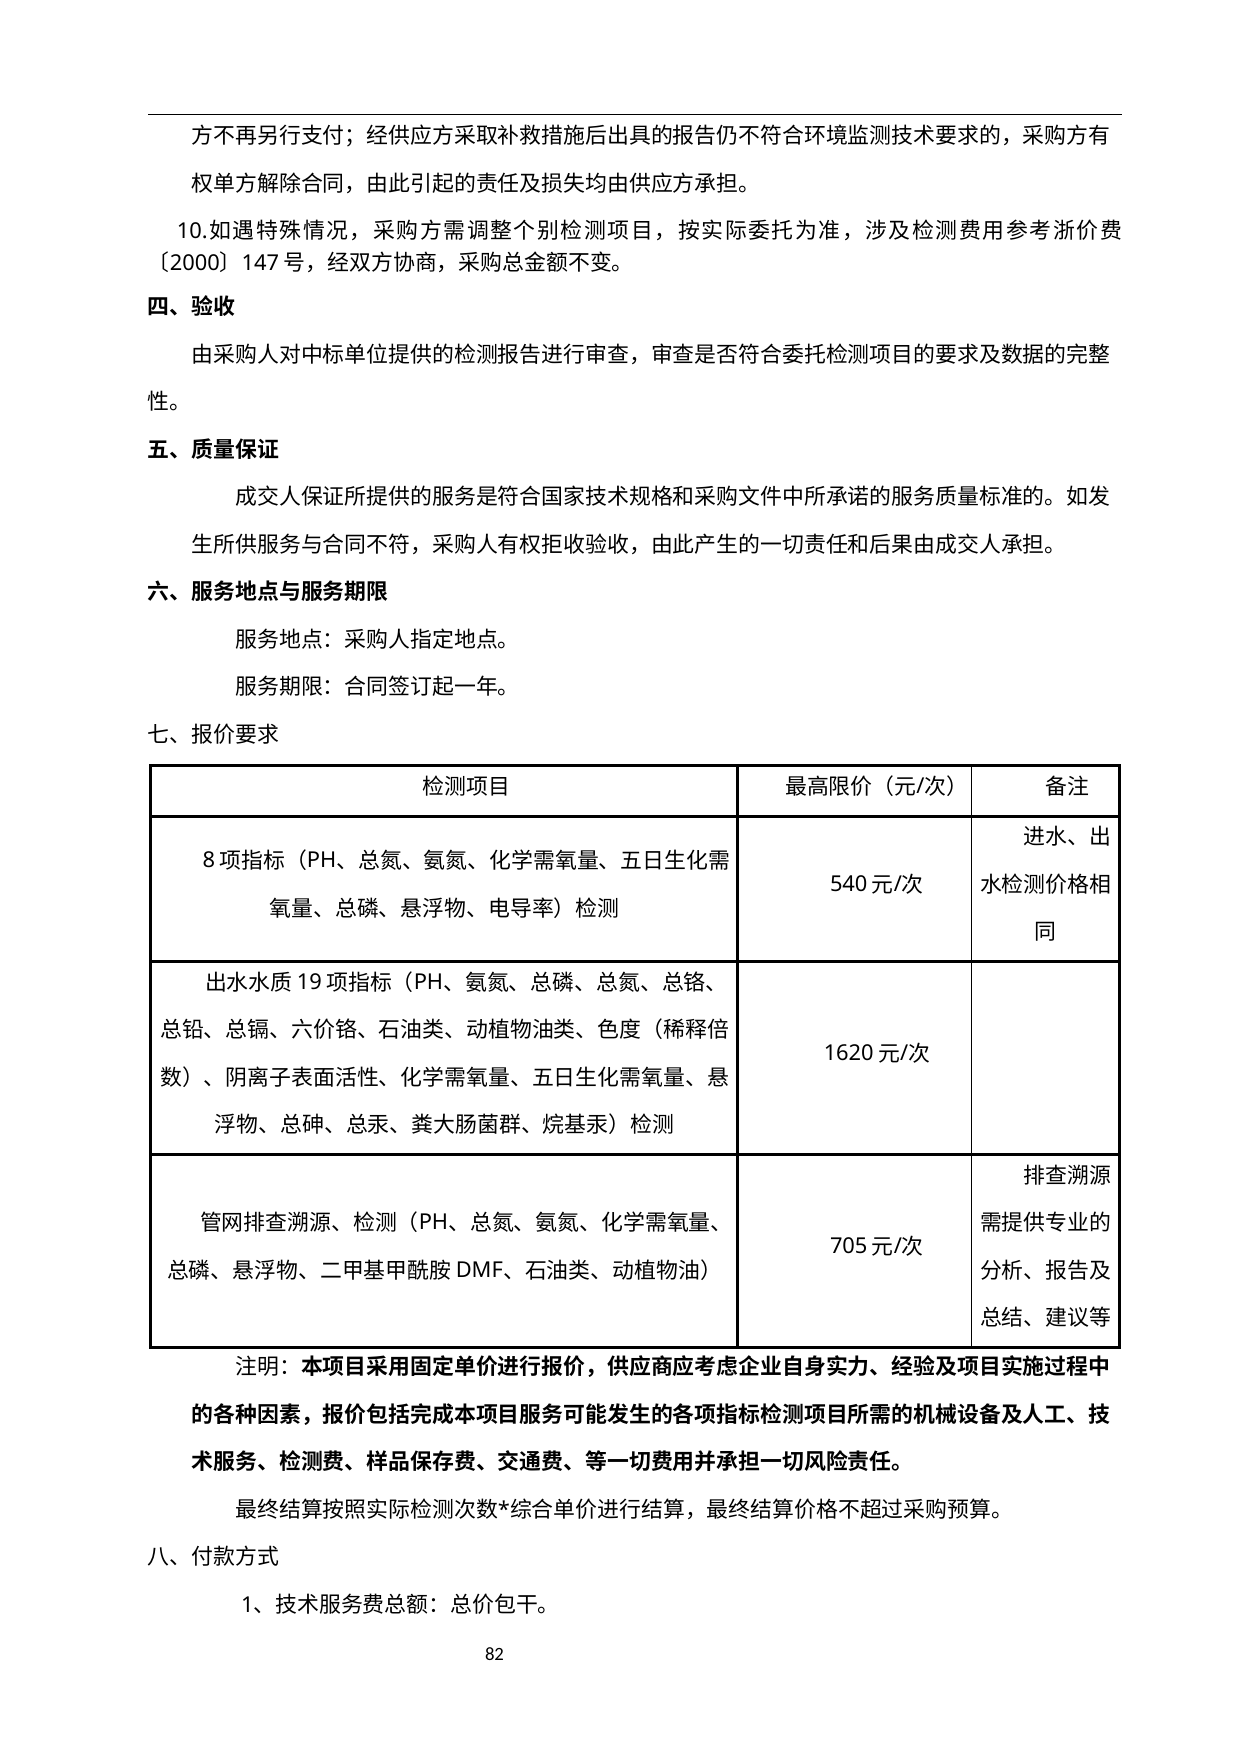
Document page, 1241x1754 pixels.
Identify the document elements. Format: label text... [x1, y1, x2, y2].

text 服务地点：采购人指定地点。 [191, 622, 1122, 653]
list 由采购人对中标单位提供的检测报告进行审查，审查是否符合委托检测项目的要求及数据的完整性。 [148, 337, 1122, 416]
text 成交人保证所提供的服务是符合国家技术规格和采购文件中所承诺的服务质量标准的。如发生所供服务与合同不符，采购人有权拒收验收，由此产生的一切责任和后果由成交人承担。 [191, 479, 1122, 558]
text 注明：本项目采用固定单价进行报价，供应商应考虑企业自身实力、经验及项目实施过程中的各种因素，报价包括完成本项目服务可能发生的各项指标检测项目所需的机械设备及人工、技术服务、检测费、样品保存费、交通费、等一切费用并承担一切风险责任。 [191, 1349, 1122, 1476]
text 最终结算按照实际检测次数*综合单价进行结算，最终结算价格不超过采购预算。 [191, 1492, 1122, 1523]
table_header 备注 [972, 767, 1118, 815]
table_cell [972, 963, 1118, 1153]
table_cell 进水、出水检测价格相同 [972, 818, 1118, 960]
list 服务地点与服务期限 [148, 574, 1122, 606]
list 质量保证 [148, 432, 1122, 463]
table_cell 705元/次 [739, 1156, 971, 1346]
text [191, 118, 1122, 197]
text 10.如遇特殊情况，采购方需调整个别检测项目，按实际委托为准，涉及检测费用参考浙价费〔2000〕147号，经双方协商，采购总金额不变。 [148, 213, 1122, 277]
list 付款方式 [148, 1539, 1122, 1571]
table_cell 出水水质19项指标（PH、氨氮、总磷、总氮、总铬、总铅、总镉、六价铬、石油类、动植物油类、色度（稀释倍数）、阴离子表面活性、化学需氧量、五日生化需氧量、悬浮物、总砷、总汞、粪大肠菌群、烷基汞）检测 [152, 963, 736, 1153]
list 报价要求 [148, 717, 1122, 748]
table_cell 8项指标（PH、总氮、氨氮、化学需氧量、五日生化需氧量、总磷、悬浮物、电导率）检测 [152, 818, 736, 960]
table_header 检测项目 [152, 767, 736, 815]
table_header 最高限价（元/次） [739, 767, 971, 815]
text 服务期限：合同签订起一年。 [191, 669, 1122, 701]
table_cell 管网排查溯源、检测（PH、总氮、氨氮、化学需氧量、总磷、悬浮物、二甲基甲酰胺DMF、石油类、动植物油） [152, 1156, 736, 1346]
table_cell 540元/次 [739, 818, 971, 960]
table_cell 1620元/次 [739, 963, 971, 1153]
table_cell 排查溯源需提供专业的分析、报告及总结、建议等 [972, 1156, 1118, 1346]
text 1、技术服务费总额：总价包干。 [191, 1587, 1122, 1618]
list 验收 [148, 289, 1122, 321]
